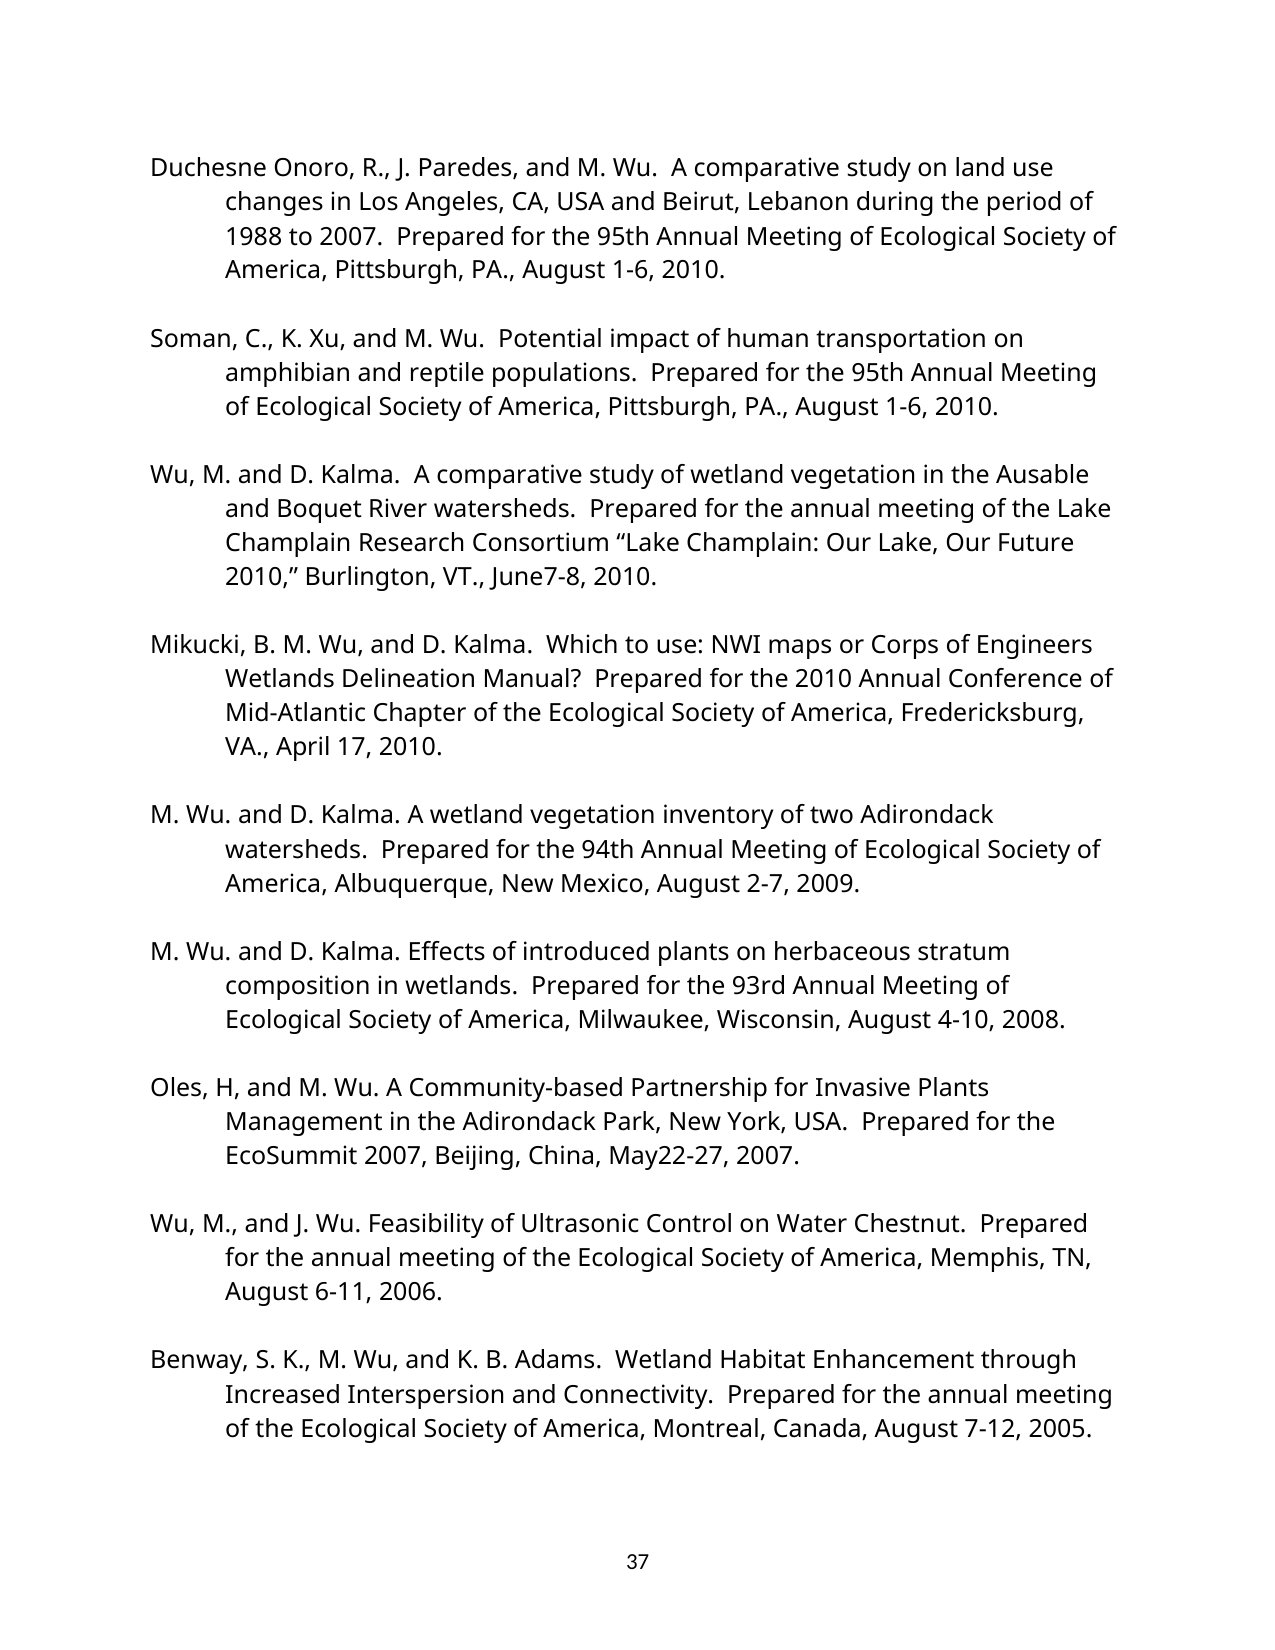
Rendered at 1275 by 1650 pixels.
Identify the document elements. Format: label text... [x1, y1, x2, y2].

text Mikucki, B. M. Wu, and D. Kalma. Which to use: NWI maps or Corps of Engineers Wetlands Delineation Manual? Prepared for the 2010 Annual Conference of Mid-Atlantic Chapter of the Ecological Society of America, Fredericksburg, VA., April 17, 2010. [150, 627, 1125, 763]
text Soman, C., K. Xu, and M. Wu. Potential impact of human transportation on amphibian and reptile populations. Prepared for the 95th Annual Meeting of Ecological Society of America, Pittsburgh, PA., August 1-6, 2010. [150, 320, 1125, 422]
text Wu, M., and J. Wu. Feasibility of Ultrasonic Control on Water Chestnut. Prepared for the annual meeting of the Ecological Society of America, Memphis, TN, August 6-11, 2006. [150, 1206, 1125, 1308]
text M. Wu. and D. Kalma. A wetland vegetation inventory of two Adirondack watersheds. Prepared for the 94th Annual Meeting of Ecological Society of America, Albuquerque, New Mexico, August 2-7, 2009. [150, 797, 1125, 899]
text Benway, S. K., M. Wu, and K. B. Adams. Wetland Habitat Enhancement through Increased Interspersion and Connectivity. Prepared for the annual meeting of the Ecological Society of America, Montreal, Canada, August 7-12, 2005. [150, 1342, 1125, 1444]
text M. Wu. and D. Kalma. Effects of introduced plants on herbaceous stratum composition in wetlands. Prepared for the 93rd Annual Meeting of Ecological Society of America, Milwaukee, Wisconsin, August 4-10, 2008. [150, 933, 1125, 1036]
text Oles, H, and M. Wu. A Community-based Partnership for Invasive Plants Management in the Adirondack Park, New York, USA. Prepared for the EcoSummit 2007, Beijing, China, May22-27, 2007. [150, 1070, 1125, 1172]
text Wu, M. and D. Kalma. A comparative study of wetland vegetation in the Ausable and Boquet River watersheds. Prepared for the annual meeting of the Lake Champlain Research Consortium “Lake Champlain: Our Lake, Our Future 2010,” Burlington, VT., June7-8, 2010. [150, 457, 1125, 593]
text Duchesne Onoro, R., J. Paredes, and M. Wu. A comparative study on land use changes in Los Angeles, CA, USA and Beirut, Lebanon during the period of 1988 to 2007. Prepared for the 95th Annual Meeting of Ecological Society of America, Pittsburgh, PA., August 1-6, 2010. [150, 150, 1125, 286]
